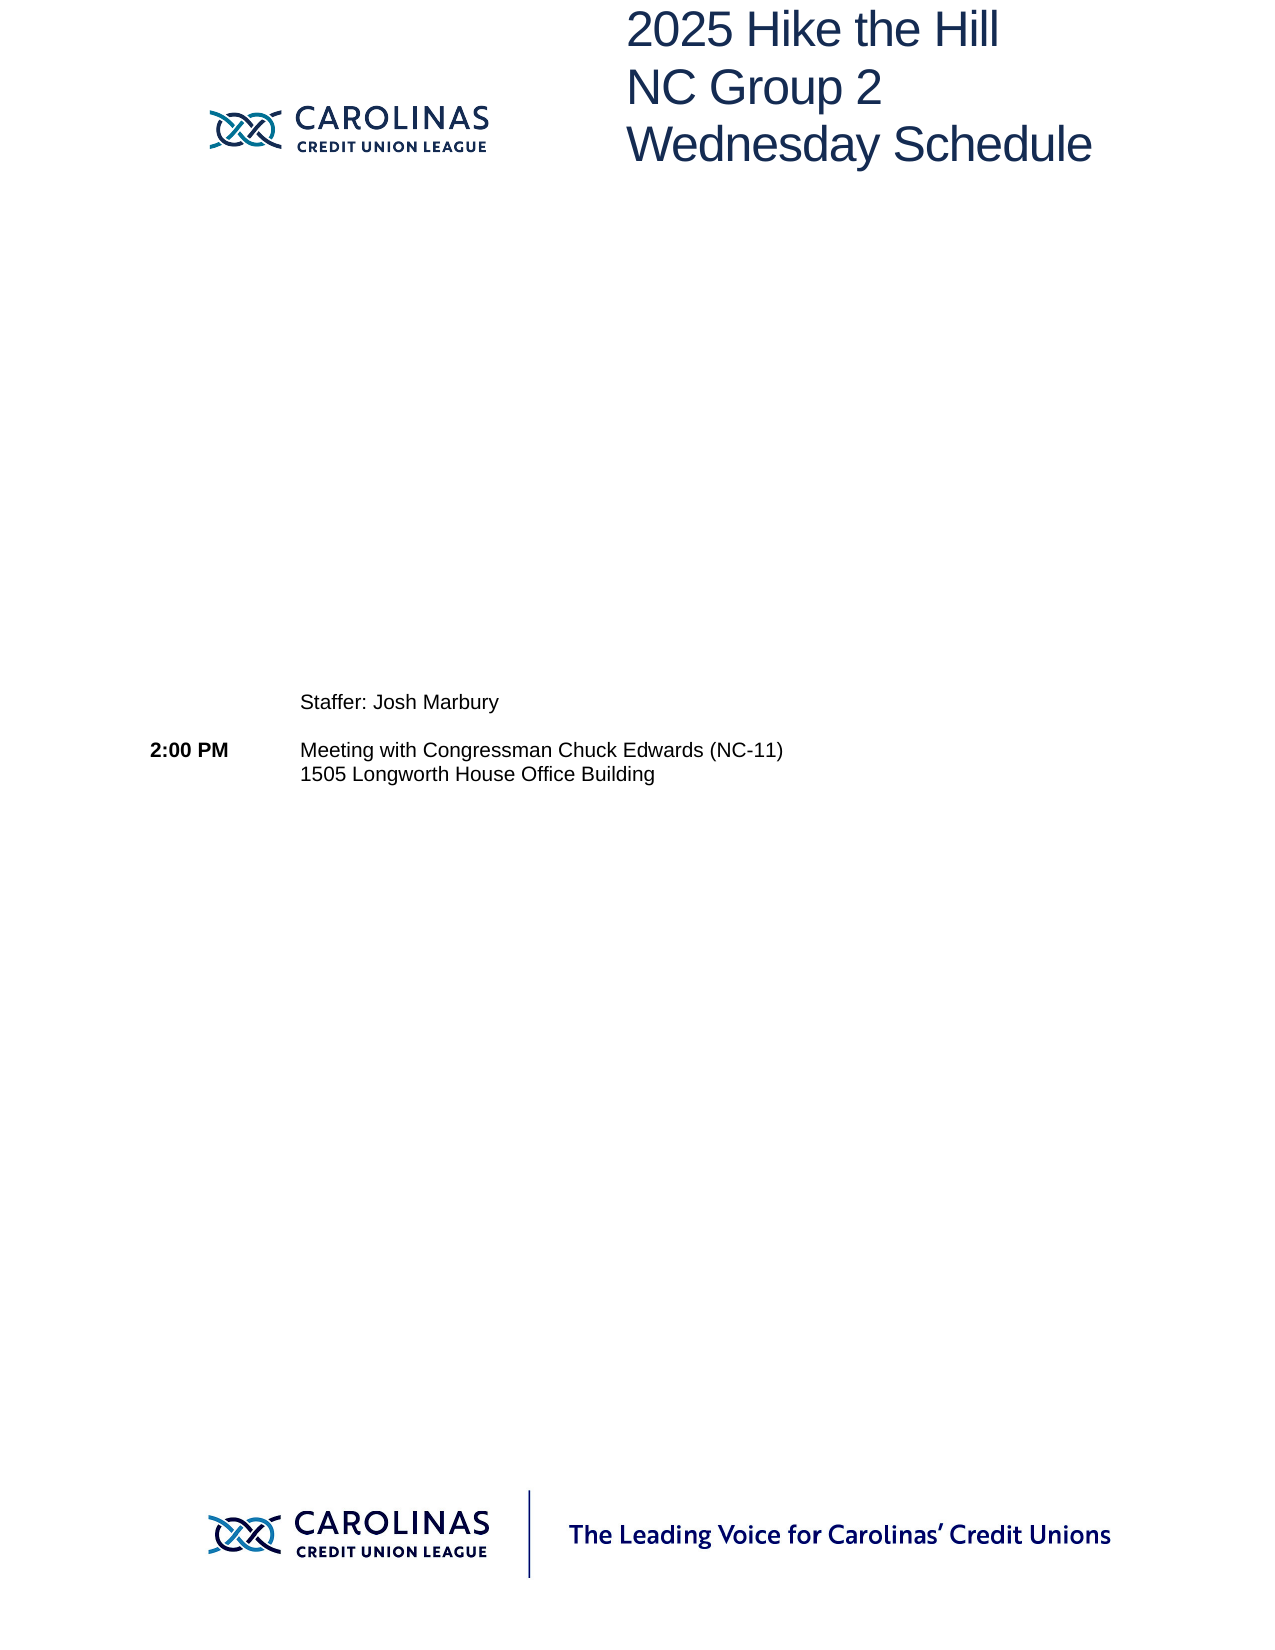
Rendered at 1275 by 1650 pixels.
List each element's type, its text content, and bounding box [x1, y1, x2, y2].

picture [206, 101, 492, 150]
picture [193, 1476, 1125, 1593]
text Staffer: Josh Marbury [150, 150, 1125, 714]
text 2:00 PM Meeting with Congressman Chuck Edwards (NC-11) [150, 738, 1125, 762]
text 1505 Longworth House Office Building [150, 762, 1125, 786]
